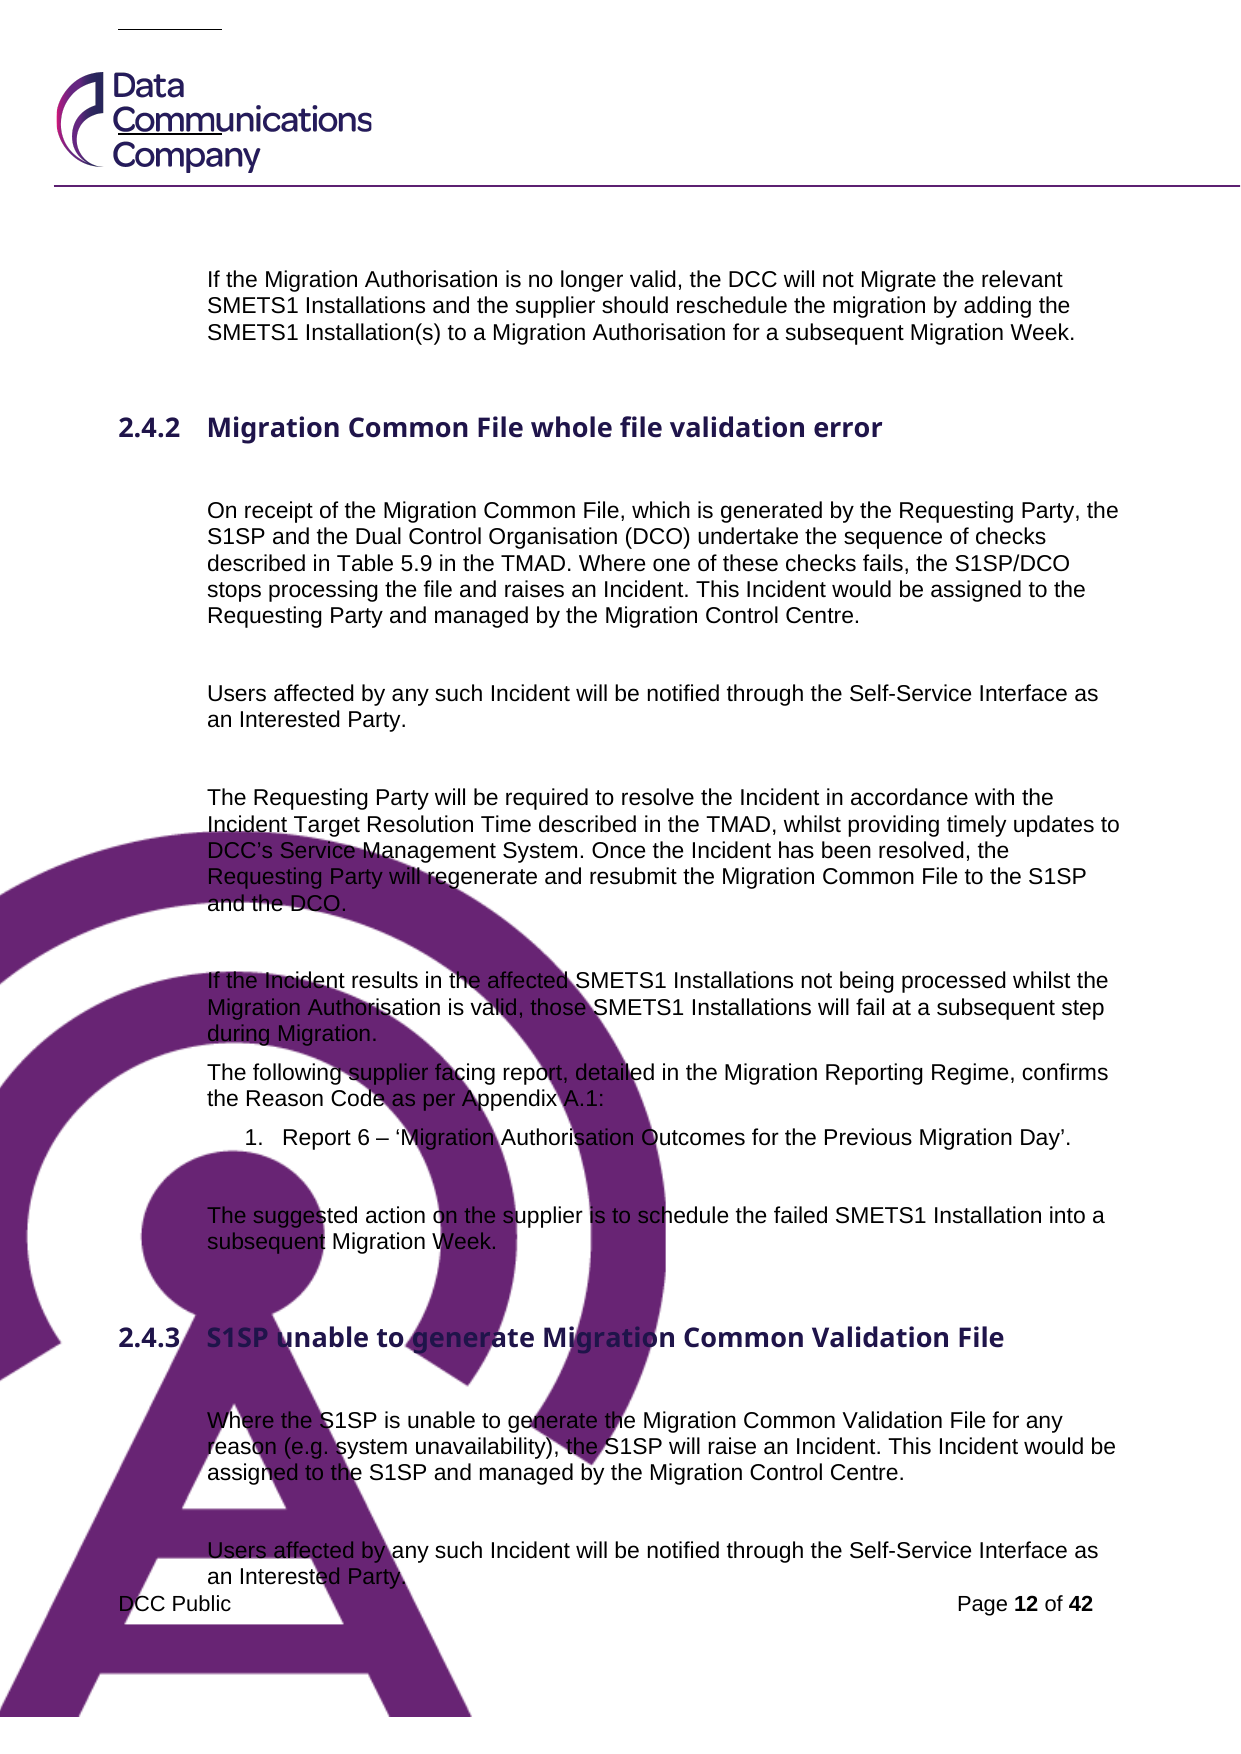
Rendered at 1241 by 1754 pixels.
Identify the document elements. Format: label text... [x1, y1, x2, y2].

picture [56, 72, 372, 173]
text The suggested action on the supplier is to schedule the failed SMETS1 Installation into a subsequent Migration Week. [207, 1202, 1122, 1254]
text Users affected by any such Incident will be notified through the Self-Service Interface as an Interested Party. [207, 1537, 1122, 1590]
text Where the S1SP is unable to generate the Migration Common Validation File for any reason (e.g. system unavailability), the S1SP will raise an Incident. This Incident would be assigned to the S1SP and managed by the Migration Control Centre. [207, 1407, 1122, 1486]
text Users affected by any such Incident will be notified through the Self-Service Interface as an Interested Party. [207, 680, 1122, 733]
text On receipt of the Migration Common File, which is generated by the Requesting Party, the S1SP and the Dual Control Organisation (DCO) undertake the sequence of checks described in Table 5.9 in the TMAD. Where one of these checks fails, the S1SP/DCO stops processing the file and raises an Incident. This Incident would be assigned to the Requesting Party and managed by the Migration Control Centre. [207, 497, 1122, 629]
picture [0, 831, 666, 1717]
text The Requesting Party will be required to resolve the Incident in accordance with the Incident Target Resolution Time described in the TMAD, whilst providing timely updates to DCC’s Service Management System. Once the Incident has been resolved, the Requesting Party will regenerate and resubmit the Migration Common File to the S1SP and the DCO. [207, 784, 1122, 916]
list Report 6 – ‘Migration Authorisation Outcomes for the Previous Migration Day’. [244, 1124, 1122, 1150]
text If the Incident results in the affected SMETS1 Installations not being processed whilst the Migration Authorisation is valid, those SMETS1 Installations will fail at a subsequent step during Migration. [207, 967, 1122, 1046]
subtitle S1SP unable to generate Migration Common Validation File [118, 1318, 1122, 1355]
subtitle Migration Common File whole file validation error [118, 409, 1122, 446]
text The following supplier facing report, detailed in the Migration Reporting Regime, confirms the Reason Code as per Appendix A.1: [207, 1059, 1122, 1112]
text If the Migration Authorisation is no longer valid, the DCC will not Migrate the relevant SMETS1 Installations and the supplier should reschedule the migration by adding the SMETS1 Installation(s) to a Migration Authorisation for a subsequent Migration Week. [207, 266, 1122, 345]
